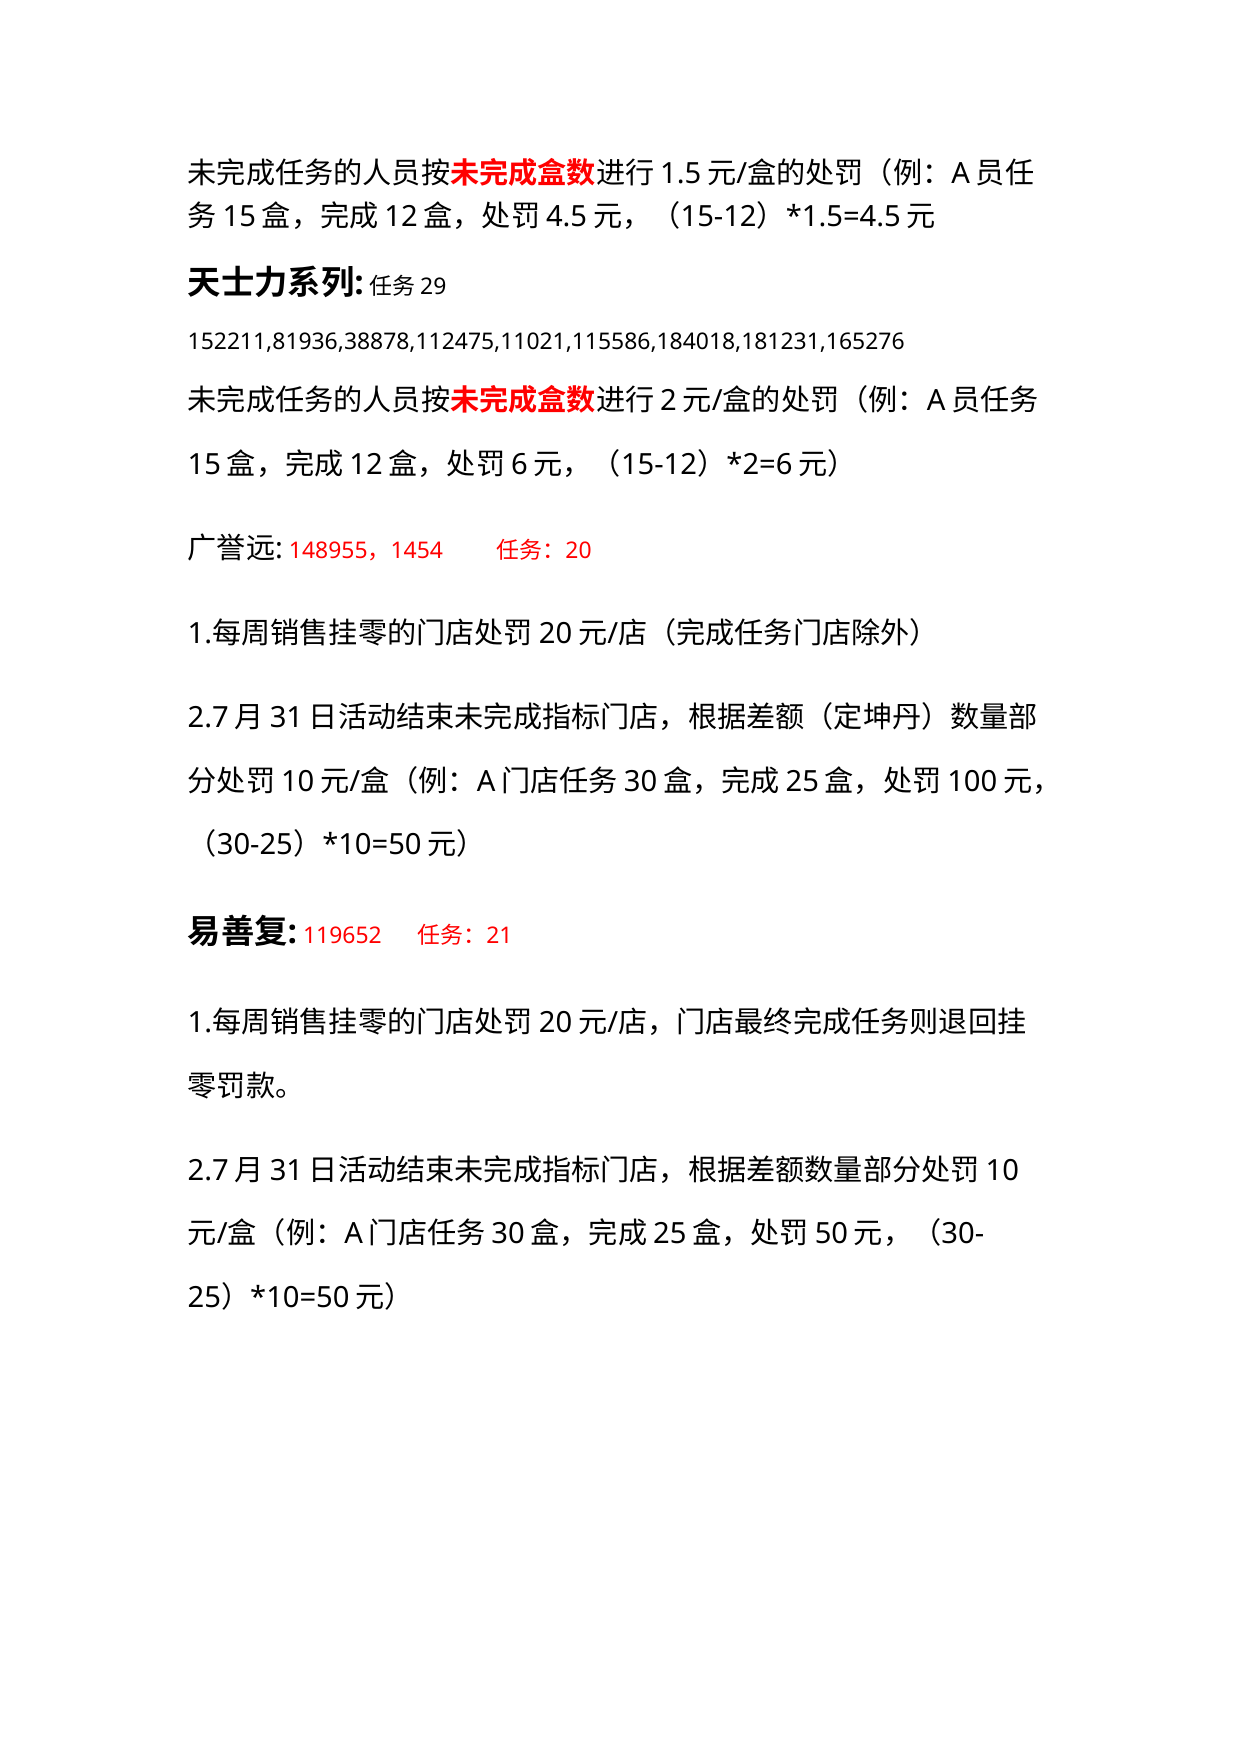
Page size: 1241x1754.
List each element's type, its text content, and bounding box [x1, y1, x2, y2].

text 未完成任务的人员按未完成盒数进行2元/盒的处罚（例：A员任务15盒，完成12盒，处罚6元，（15-12）*2=6元） [187, 377, 1053, 483]
text 天士力系列: 任务29 [187, 256, 1053, 304]
text 未完成任务的人员按未完成盒数进行1.5元/盒的处罚（例：A员任务15盒，完成12盒，处罚4.5元，（15-12）*1.5=4.5元 [187, 150, 1053, 235]
text 广誉远: 148955，1454 任务：20 [187, 525, 1053, 567]
text 1.每周销售挂零的门店处罚20元/店，门店最终完成任务则退回挂零罚款。 [187, 998, 1053, 1104]
text 1.每周销售挂零的门店处罚20元/店（完成任务门店除外） [187, 609, 1053, 652]
text 2.7月31日活动结束未完成指标门店，根据差额（定坤丹）数量部分处罚10元/盒（例：A门店任务30盒，完成25盒，处罚100元，（30-25）*10=50元） [187, 694, 1053, 863]
text 152211,81936,38878,112475,11021,115586,184018,181231,165276 [187, 325, 1053, 356]
text 2.7月31日活动结束未完成指标门店，根据差额数量部分处罚10元/盒（例：A门店任务30盒，完成25盒，处罚50元，（30-25）*10=50元） [187, 1146, 1053, 1316]
text 易善复: 119652 任务：21 [187, 905, 1053, 953]
